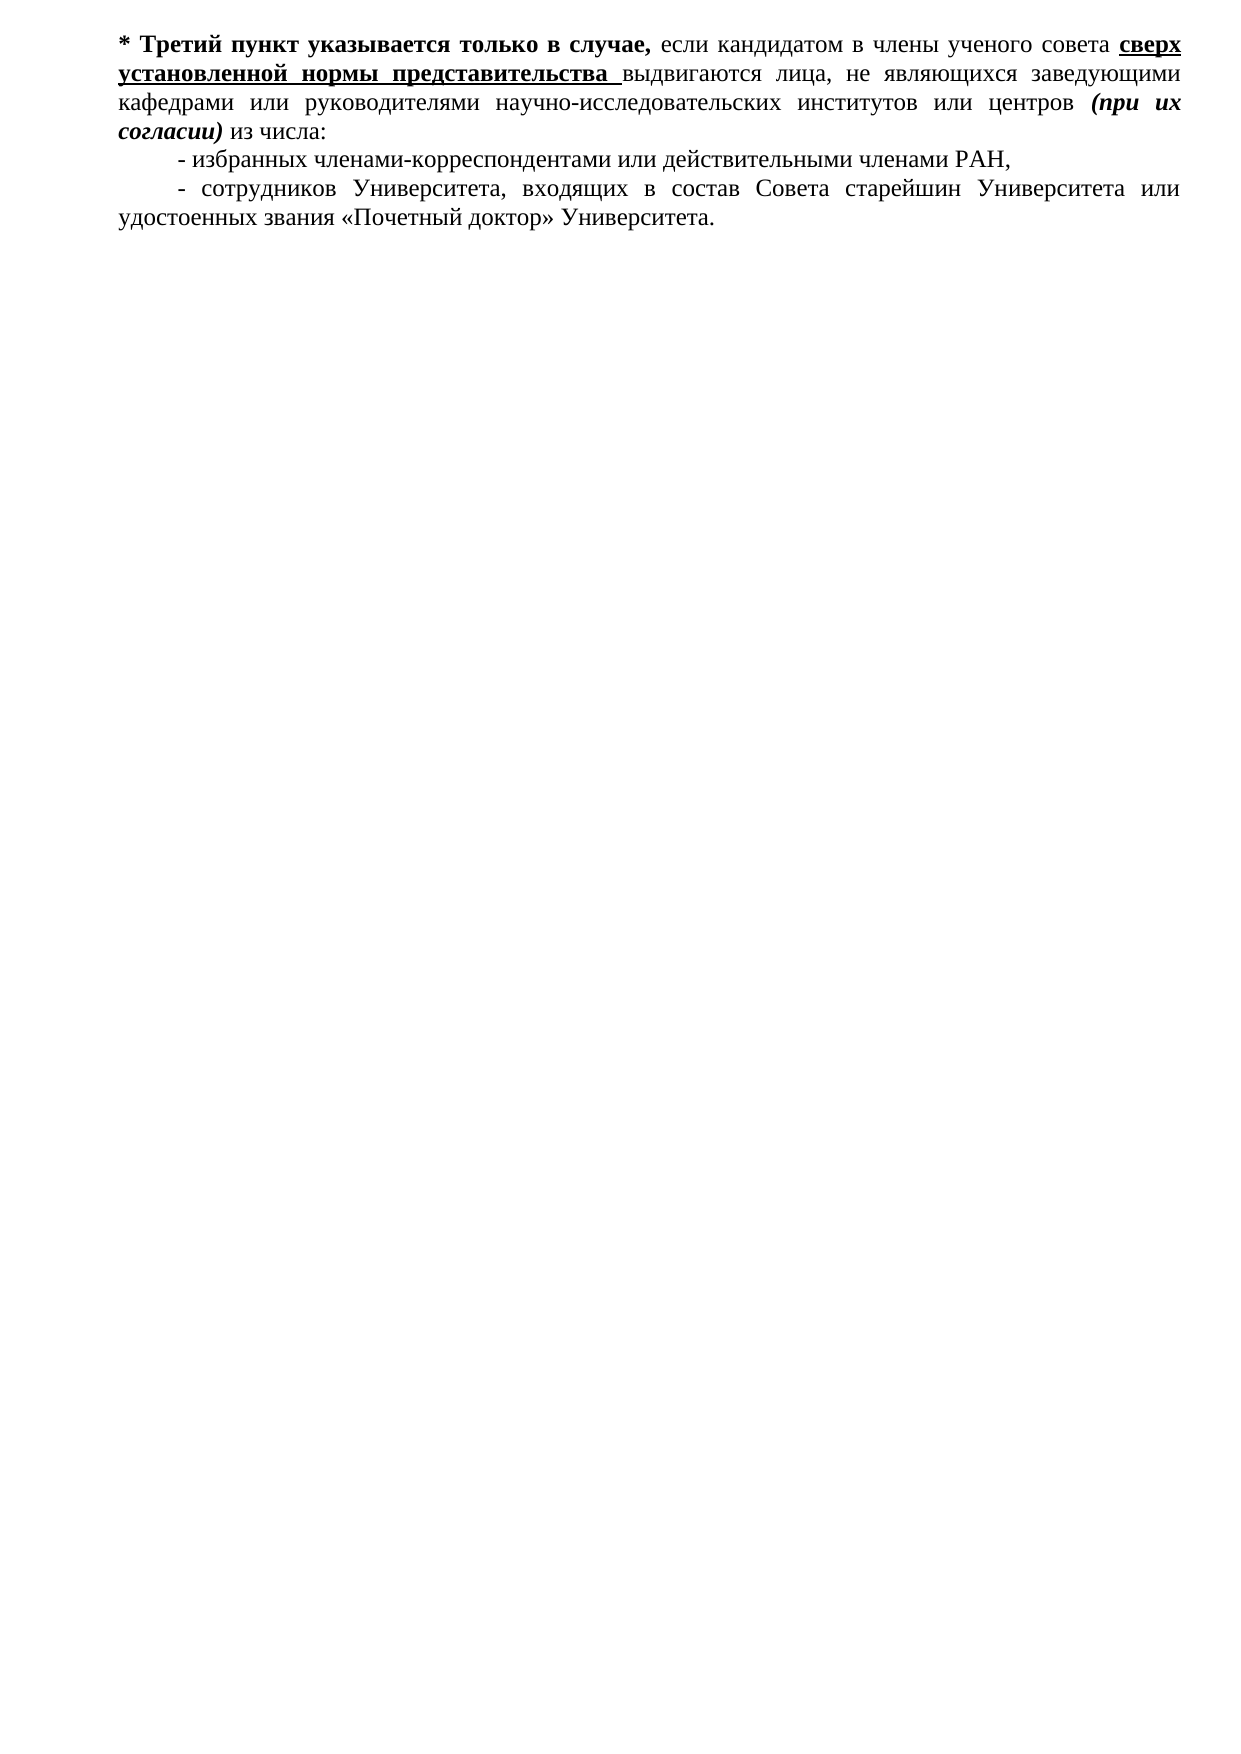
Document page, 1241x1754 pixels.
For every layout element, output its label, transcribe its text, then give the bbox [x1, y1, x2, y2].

text - сотрудников Университета, входящих в состав Совета старейшин Университета или удостоенных звания «Почетный доктор» Университета. [118, 173, 1181, 231]
text - избранных членами-корреспондентами или действительными членами РАН, [118, 144, 1181, 173]
text * Третий пункт указывается только в случае, если кандидатом в члены ученого совета сверх установленной нормы представительства выдвигаются лица, не являющихся заведующими кафедрами или руководителями научно-исследовательских институтов или центров (при их согласии) из числа: [118, 29, 1181, 144]
